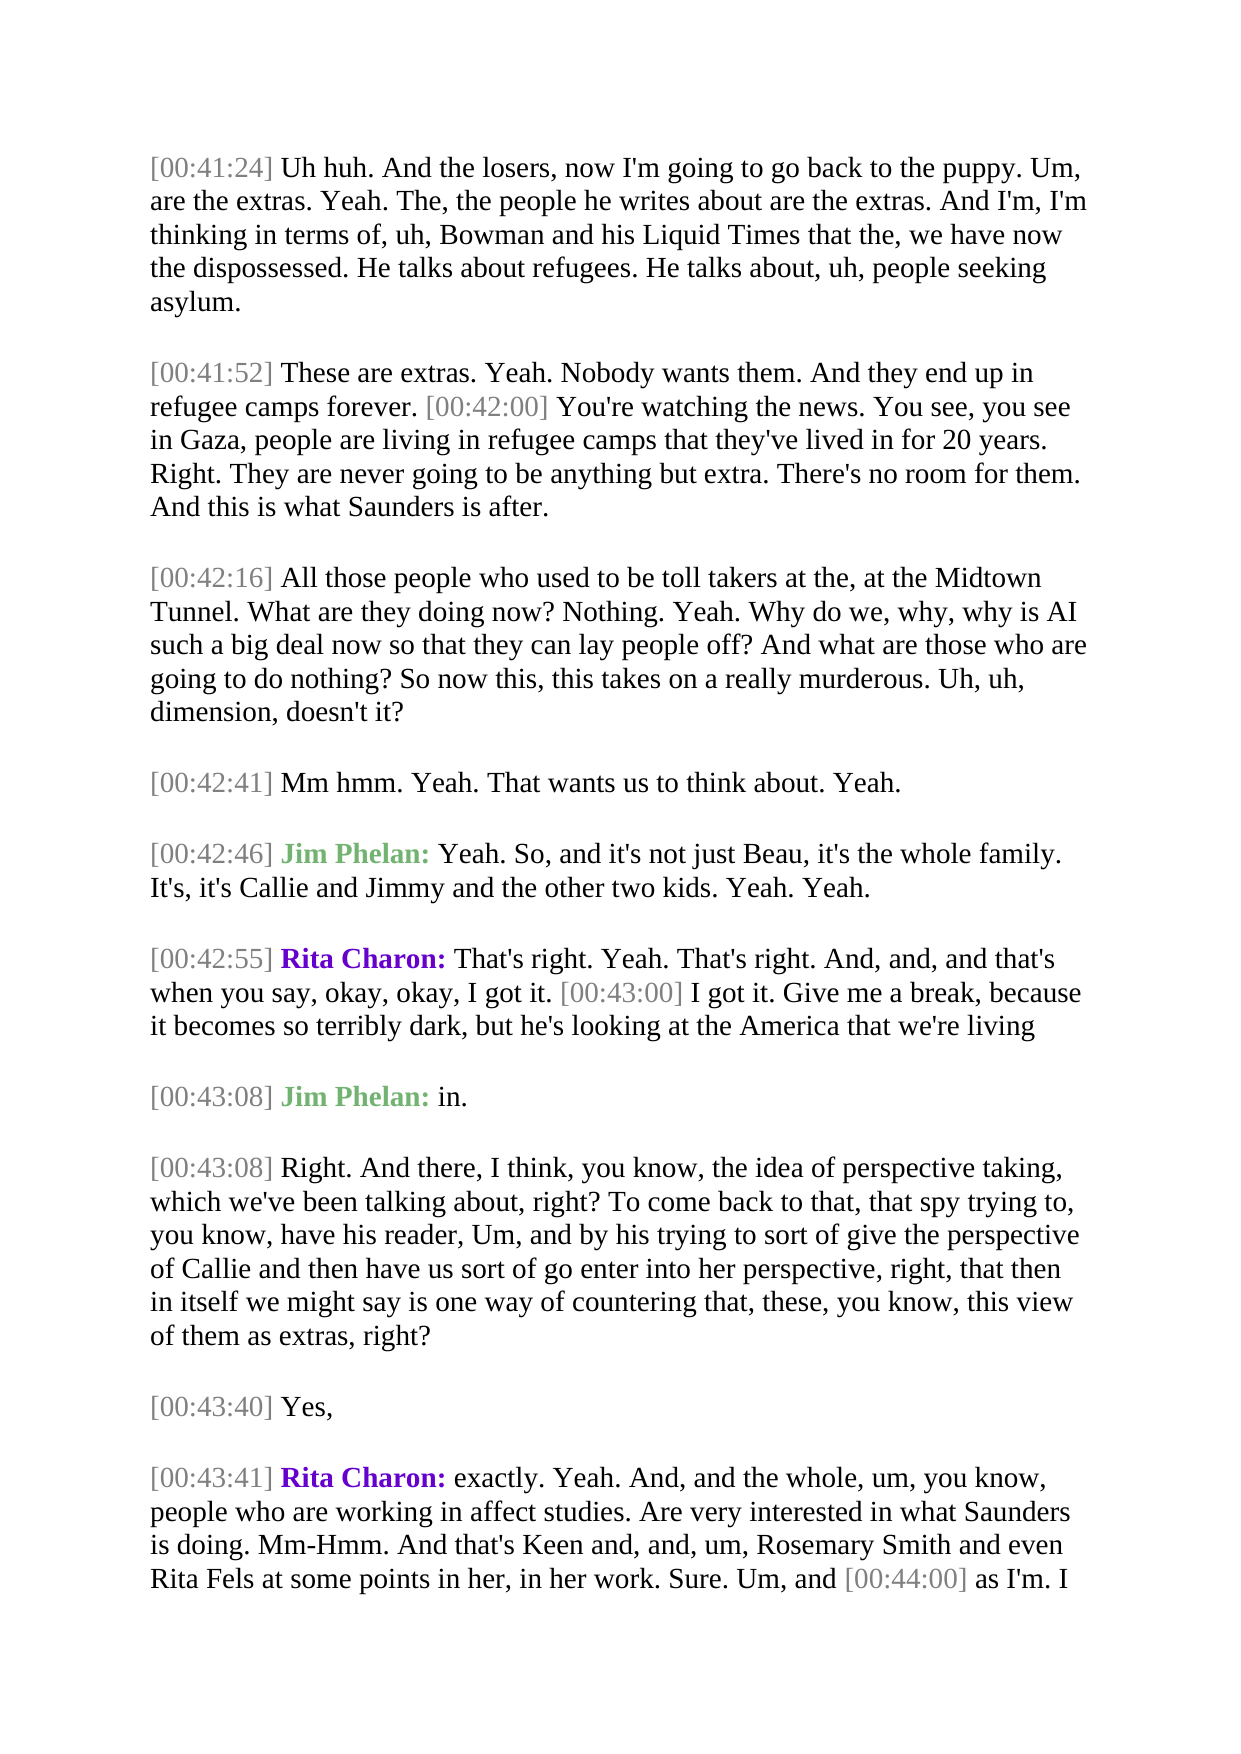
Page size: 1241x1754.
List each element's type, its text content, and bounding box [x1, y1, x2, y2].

text [00:42:55] Rita Charon: That's right. Yeah. That's right. And, and, and that's when you say, okay, okay, I got it. [00:43:00] I got it. Give me a break, because it becomes so terribly dark, but he's looking at the America that we're living [150, 941, 1090, 1042]
text [00:42:16] All those people who used to be toll takers at the, at the Midtown Tunnel. What are they doing now? Nothing. Yeah. Why do we, why, why is AI such a big deal now so that they can lay people off? And what are those who are going to do nothing? So now this, this takes on a really murderous. Uh, uh, dimension, doesn't it? [150, 560, 1090, 728]
text [00:42:46] Jim Phelan: Yeah. So, and it's not just Beau, it's the whole family. It's, it's Callie and Jimmy and the other two kids. Yeah. Yeah. [150, 837, 1090, 904]
text [00:41:52] These are extras. Yeah. Nobody wants them. And they end up in refugee camps forever. [00:42:00] You're watching the news. You see, you see in Gaza, people are living in refugee camps that they've lived in for 20 years. Right. They are never going to be anything but extra. There's no room for them. And this is what Saunders is after. [150, 355, 1090, 523]
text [150, 1460, 1090, 1594]
text [00:43:08] Jim Phelan: in. [150, 1079, 1090, 1113]
text [00:43:40] Yes, [150, 1389, 1090, 1423]
text [00:41:24] Uh huh. And the losers, now I'm going to go back to the puppy. Um, are the extras. Yeah. The, the people he writes about are the extras. And I'm, I'm thinking in terms of, uh, Bowman and his Liquid Times that the, we have now the dispossessed. He talks about refugees. He talks about, uh, people seeking asylum. [150, 150, 1090, 318]
text [00:42:41] Mm hmm. Yeah. That wants us to think about. Yeah. [150, 766, 1090, 799]
text [00:43:08] Right. And there, I think, you know, the idea of perspective taking, which we've been talking about, right? To come back to that, that spy trying to, you know, have his reader, Um, and by his trying to sort of give the perspective of Callie and then have us sort of go enter into her perspective, right, that then in itself we might say is one way of countering that, these, you know, this view of them as extras, right? [150, 1150, 1090, 1352]
